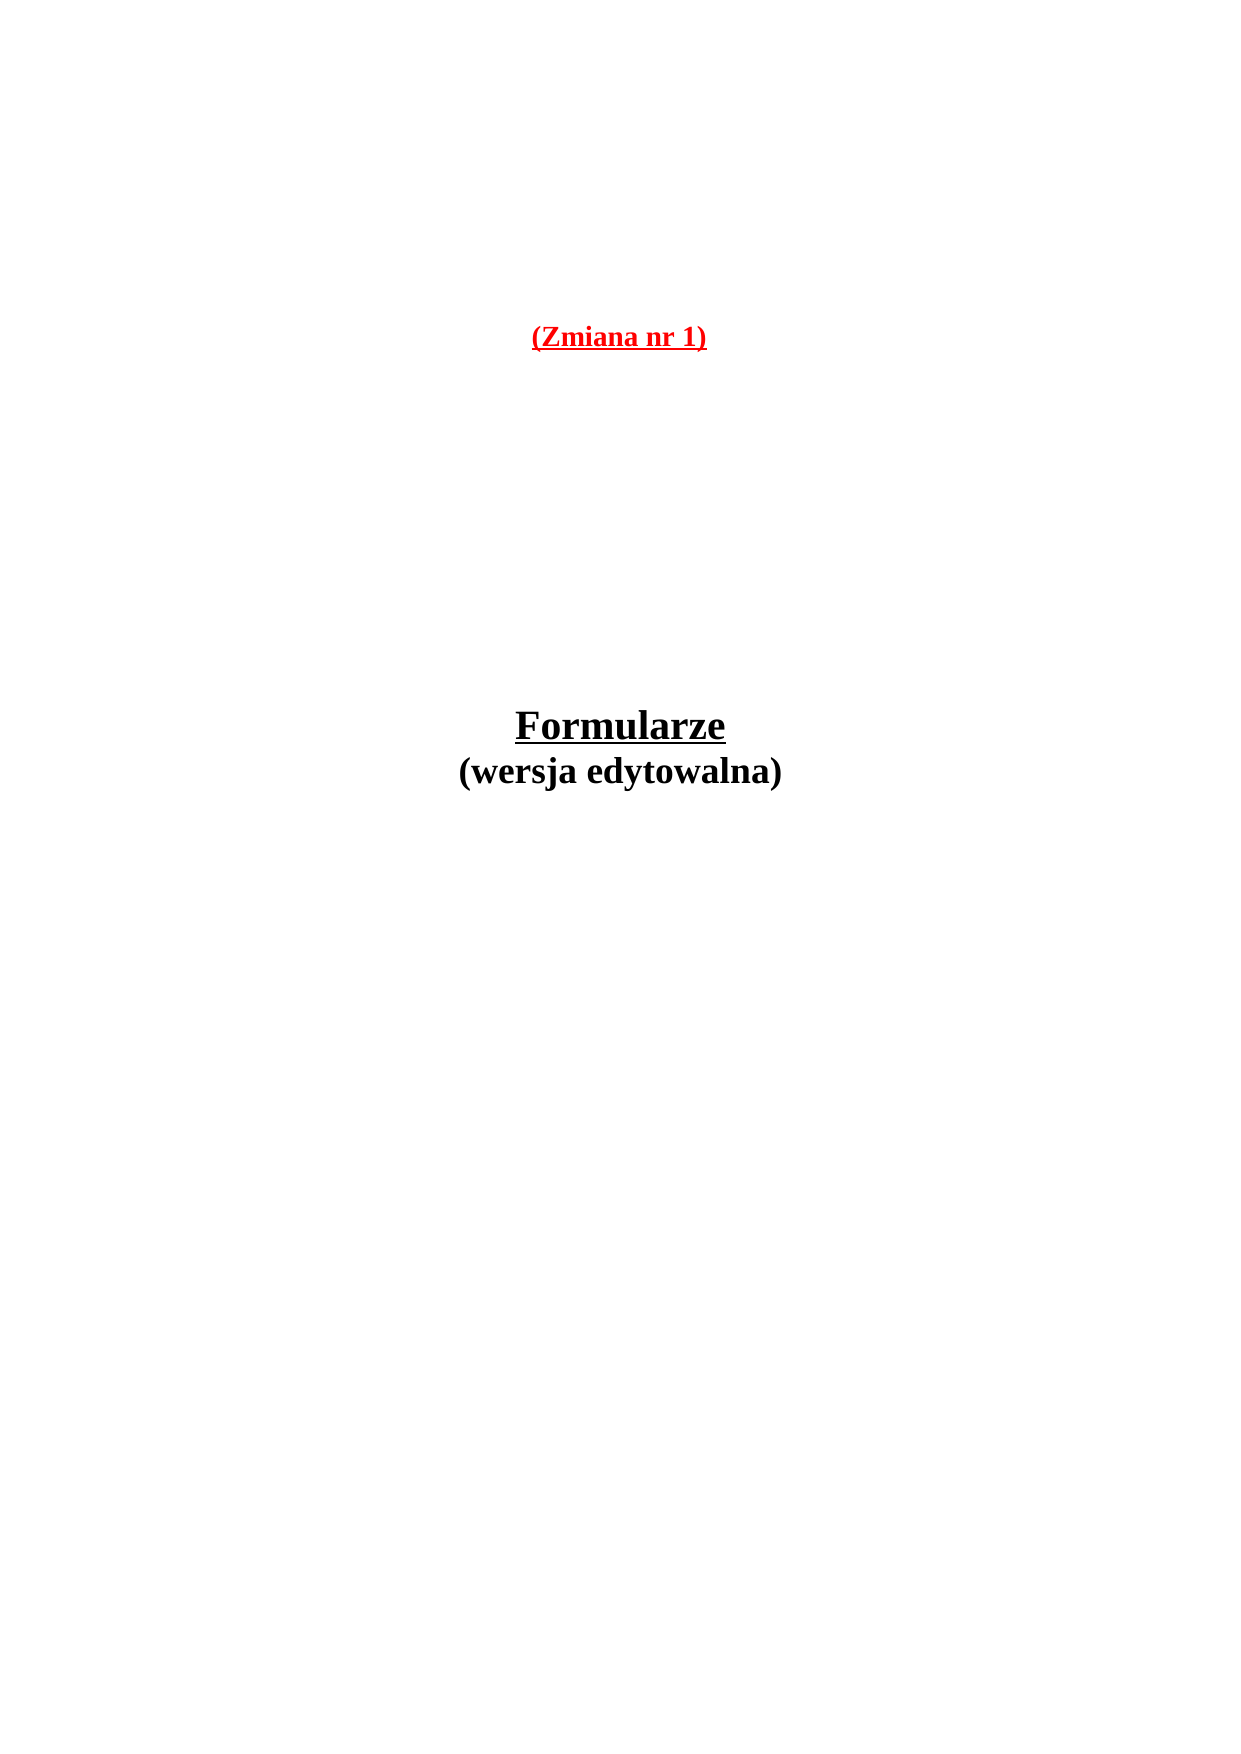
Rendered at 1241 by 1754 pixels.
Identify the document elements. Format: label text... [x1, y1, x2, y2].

text Formularze [148, 701, 1092, 749]
text (Zmiana nr 1) [148, 319, 1090, 353]
text (wersja edytowalna) [148, 749, 1092, 792]
